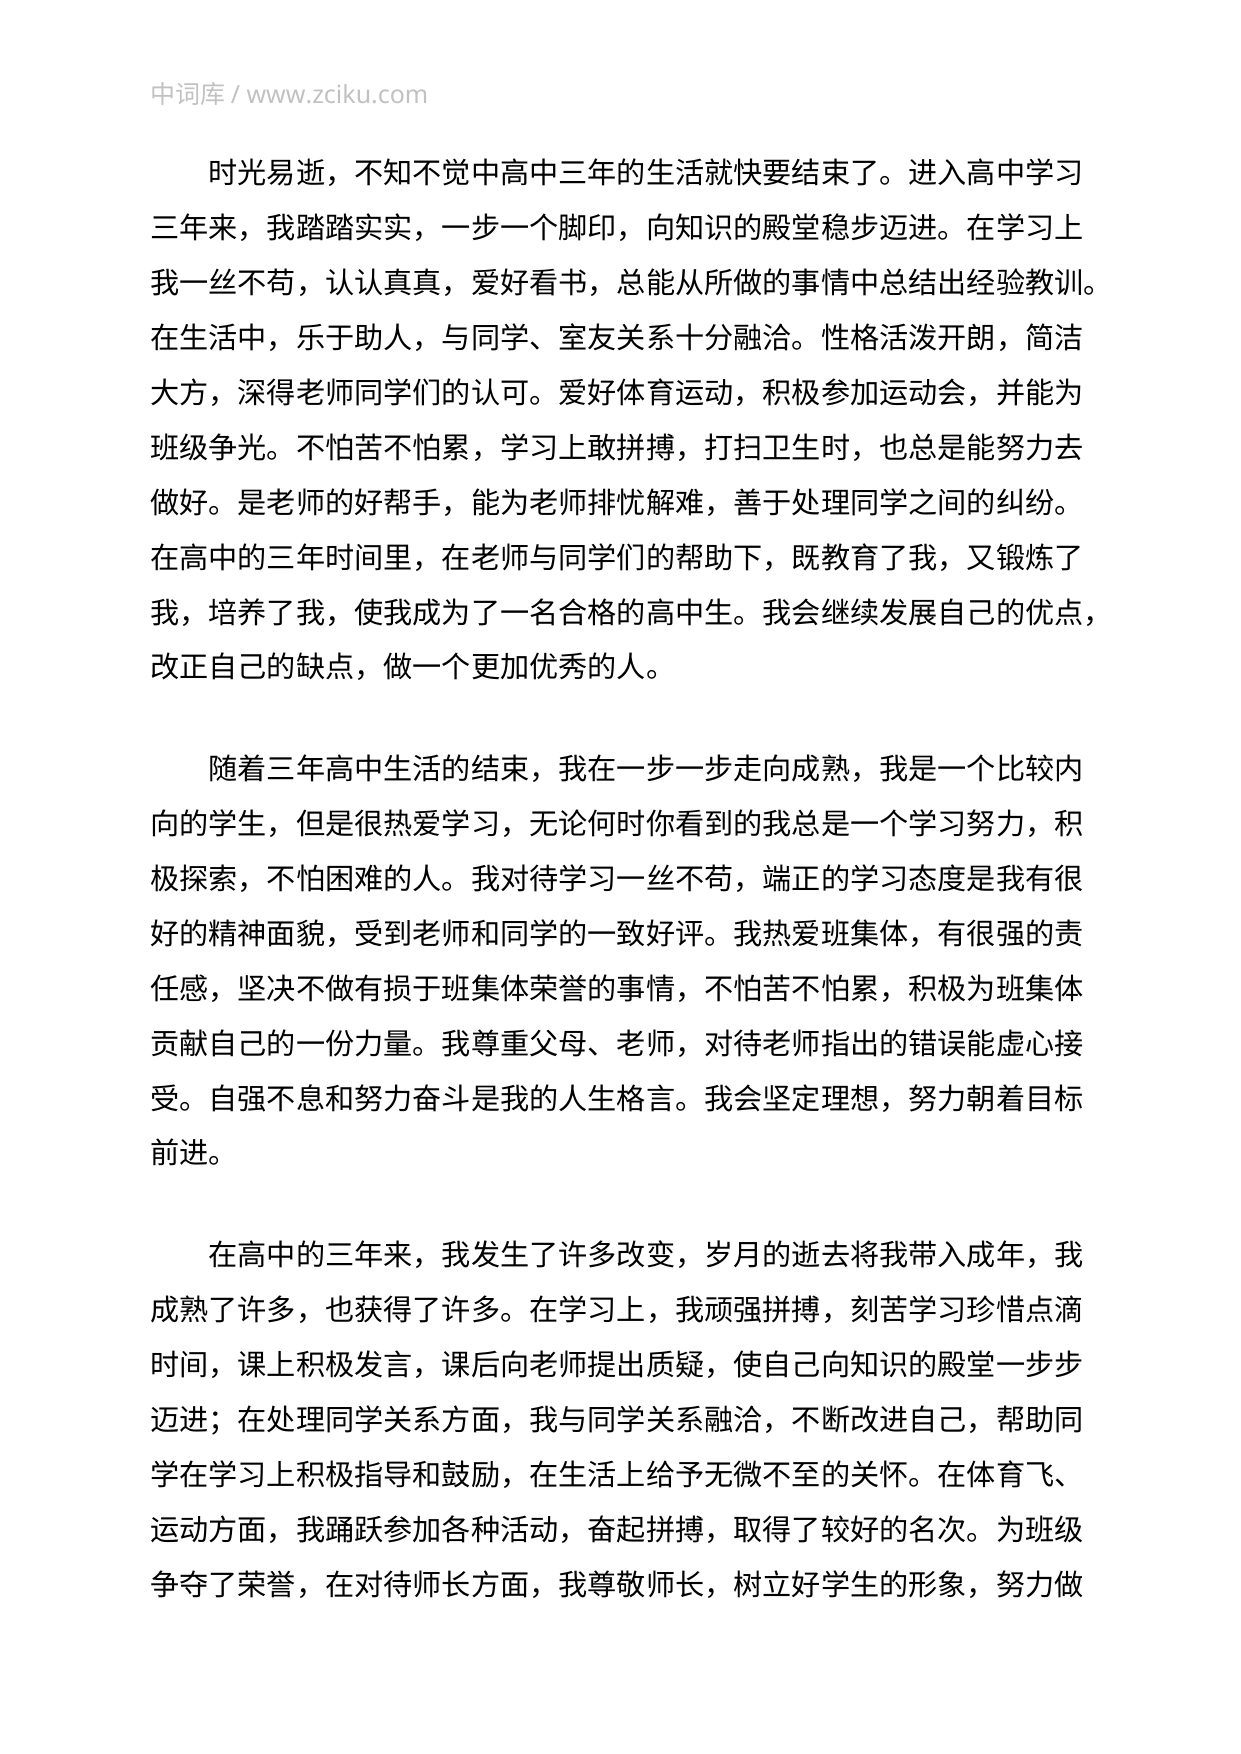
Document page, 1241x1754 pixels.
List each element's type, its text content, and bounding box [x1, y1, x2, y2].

text 时光易逝，不知不觉中高中三年的生活就快要结束了。进入高中学习三年来，我踏踏实实，一步一个脚印，向知识的殿堂稳步迈进。在学习上我一丝不苟，认认真真，爱好看书，总能从所做的事情中总结出经验教训。在生活中，乐于助人，与同学、室友关系十分融洽。性格活泼开朗，简洁大方，深得老师同学们的认可。爱好体育运动，积极参加运动会，并能为班级争光。不怕苦不怕累，学习上敢拼搏，打扫卫生时，也总是能努力去做好。是老师的好帮手，能为老师排忧解难，善于处理同学之间的纠纷。在高中的三年时间里，在老师与同学们的帮助下，既教育了我，又锻炼了我，培养了我，使我成为了一名合格的高中生。我会继续发展自己的优点，改正自己的缺点，做一个更加优秀的人。 [150, 150, 1090, 686]
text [150, 1232, 1090, 1603]
text 随着三年高中生活的结束，我在一步一步走向成熟，我是一个比较内向的学生，但是很热爱学习，无论何时你看到的我总是一个学习努力，积极探索，不怕困难的人。我对待学习一丝不苟，端正的学习态度是我有很好的精神面貌，受到老师和同学的一致好评。我热爱班集体，有很强的责任感，坚决不做有损于班集体荣誉的事情，不怕苦不怕累，积极为班集体贡献自己的一份力量。我尊重父母、老师，对待老师指出的错误能虚心接受。自强不息和努力奋斗是我的人生格言。我会坚定理想，努力朝着目标前进。 [150, 746, 1090, 1172]
